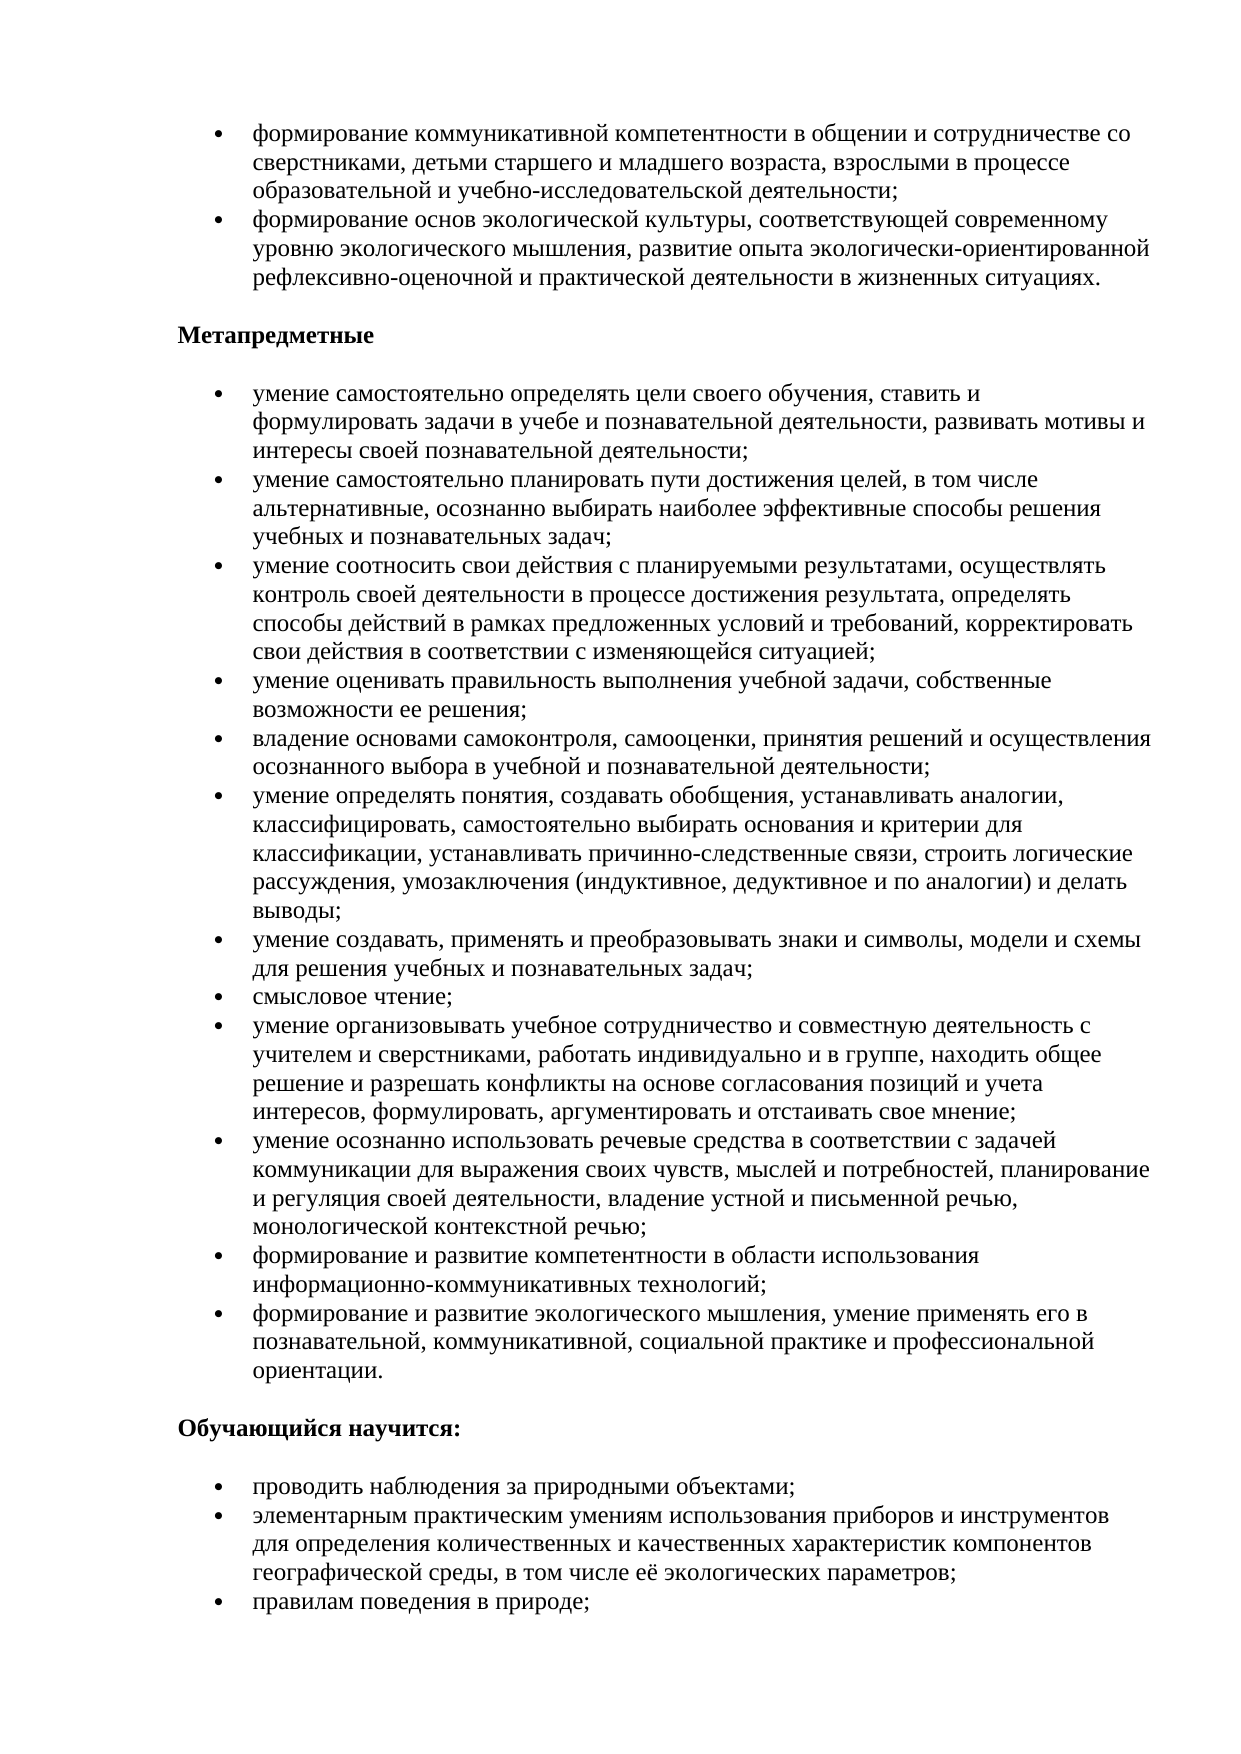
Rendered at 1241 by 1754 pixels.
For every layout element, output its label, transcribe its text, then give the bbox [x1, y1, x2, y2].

list умение оценивать правильность выполнения учебной задачи, собственные возможности ее решения; [215, 665, 1152, 723]
list умение осознанно использовать речевые средства в соответствии с задачей коммуникации для выражения своих чувств, мыслей и потребностей, планирование и регуляция своей деятельности, владение устной и письменной речью, монологической контекстной речью; [215, 1125, 1152, 1240]
list формирование и развитие экологического мышления, умение применять его в познавательной, коммуникативной, социальной практике и профессиональной ориентации. [215, 1298, 1152, 1384]
list владение основами самоконтроля, самооценки, принятия решений и осуществления осознанного выбора в учебной и познавательной деятельности; [215, 723, 1152, 780]
list элементарным практическим умениям использования приборов и инструментов для определения количественных и качественных характеристик компонентов географической среды, в том числе её экологических параметров; [215, 1500, 1152, 1586]
list смысловое чтение; [215, 981, 1152, 1010]
list формирование и развитие компетентности в области использования информационно-коммуникативных технологий; [215, 1240, 1152, 1298]
text Метапредметные [177, 320, 1152, 348]
list формирование основ экологической культуры, соответствующей современному уровню экологического мышления, развитие опыта экологически-ориентированной рефлексивно-оценочной и практической деятельности в жизненных ситуациях. [215, 204, 1152, 291]
list формирование коммуникативной компетентности в общении и сотрудничестве со сверстниками, детьми старшего и младшего возраста, взрослыми в процессе образовательной и учебно-исследовательской деятельности; [215, 118, 1152, 204]
list умение самостоятельно планировать пути достижения целей, в том числе альтернативные, осознанно выбирать наиболее эффективные способы решения учебных и познавательных задач; [215, 464, 1152, 550]
list умение самостоятельно определять цели своего обучения, ставить и формулировать задачи в учебе и познавательной деятельности, развивать мотивы и интересы своей познавательной деятельности; [215, 378, 1152, 464]
list умение определять понятия, создавать обобщения, устанавливать аналогии, классифицировать, самостоятельно выбирать основания и критерии для классификации, устанавливать причинно-следственные связи, строить логические рассуждения, умозаключения (индуктивное, дедуктивное и по аналогии) и делать выводы; [215, 780, 1152, 924]
list проводить наблюдения за природными объектами; [215, 1471, 1152, 1500]
text Обучающийся научится: [177, 1413, 1152, 1442]
list умение создавать, применять и преобразовывать знаки и символы, модели и схемы для решения учебных и познавательных задач; [215, 924, 1152, 981]
list правилам поведения в природе; [215, 1586, 1152, 1615]
list умение соотносить свои действия с планируемыми результатами, осуществлять контроль своей деятельности в процессе достижения результата, определять способы действий в рамках предложенных условий и требований, корректировать свои действия в соответствии с изменяющейся ситуацией; [215, 550, 1152, 665]
list умение организовывать учебное сотрудничество и совместную деятельность с учителем и сверстниками, работать индивидуально и в группе, находить общее решение и разрешать конфликты на основе согласования позиций и учета интересов, формулировать, аргументировать и отстаивать свое мнение; [215, 1010, 1152, 1125]
